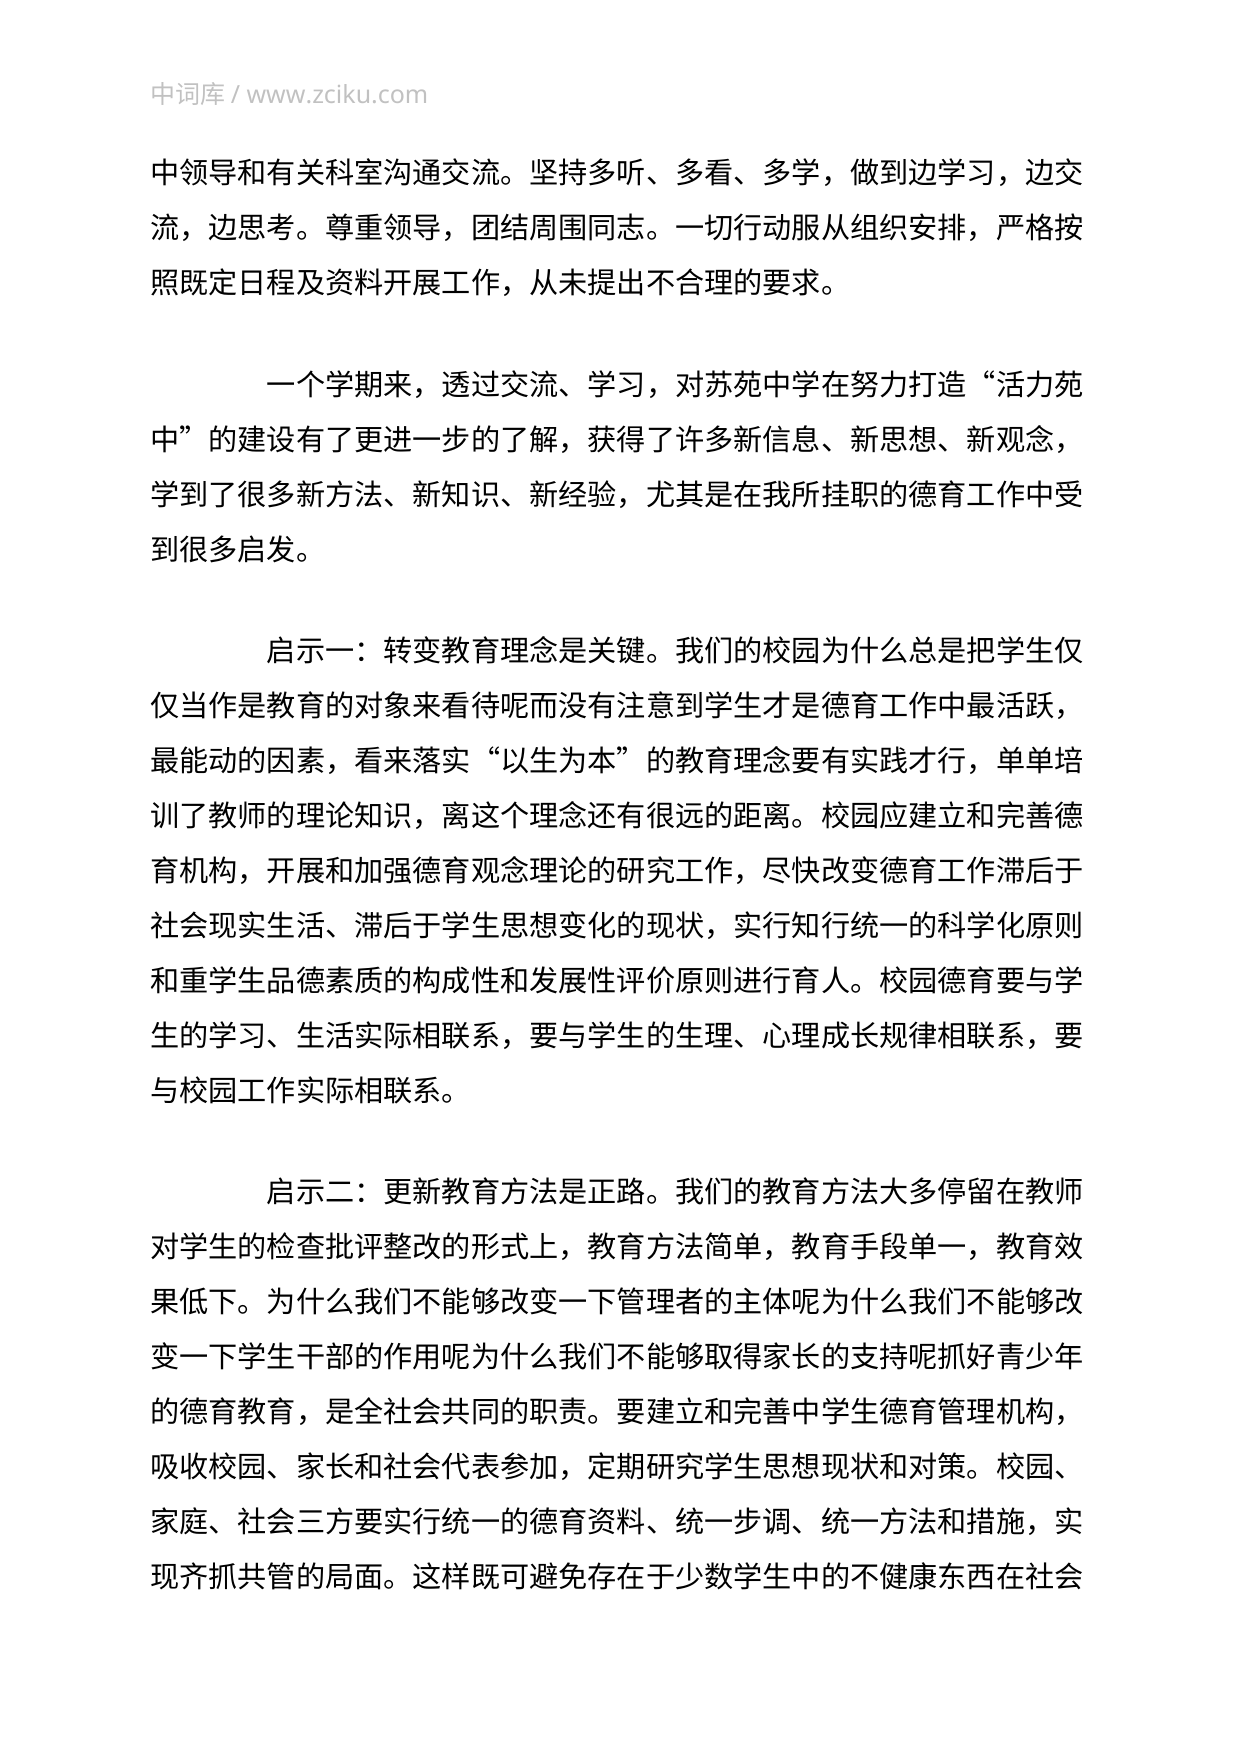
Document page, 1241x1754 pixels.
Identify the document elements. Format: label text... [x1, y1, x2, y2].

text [150, 1169, 1090, 1596]
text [150, 150, 1090, 302]
text 启示一：转变教育理念是关键。我们的校园为什么总是把学生仅仅当作是教育的对象来看待呢而没有注意到学生才是德育工作中最活跃，最能动的因素，看来落实“以生为本”的教育理念要有实践才行，单单培训了教师的理论知识，离这个理念还有很远的距离。校园应建立和完善德育机构，开展和加强德育观念理论的研究工作，尽快改变德育工作滞后于社会现实生活、滞后于学生思想变化的现状，实行知行统一的科学化原则和重学生品德素质的构成性和发展性评价原则进行育人。校园德育要与学生的学习、生活实际相联系，要与学生的生理、心理成长规律相联系，要与校园工作实际相联系。 [150, 628, 1090, 1109]
text 一个学期来，透过交流、学习，对苏苑中学在努力打造“活力苑中”的建设有了更进一步的了解，获得了许多新信息、新思想、新观念，学到了很多新方法、新知识、新经验，尤其是在我所挂职的德育工作中受到很多启发。 [150, 362, 1090, 568]
